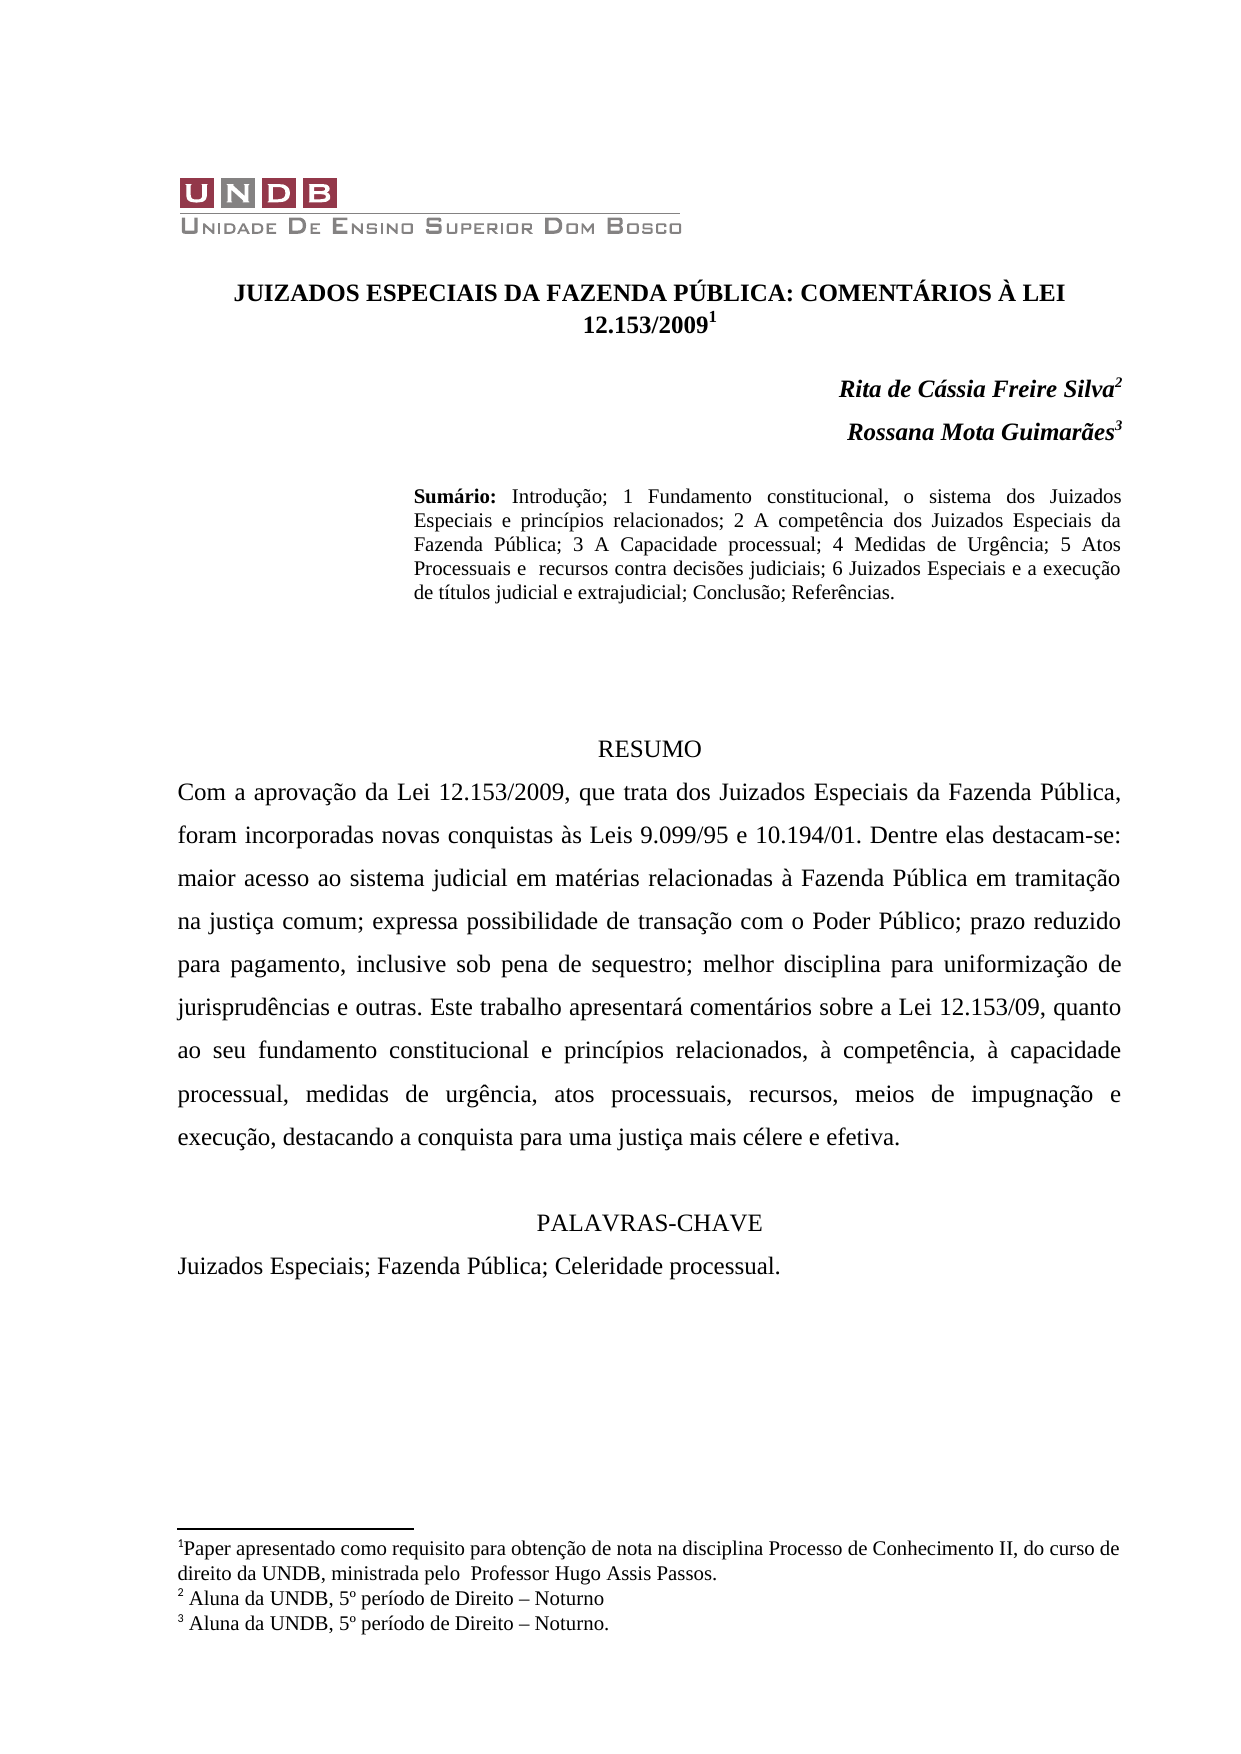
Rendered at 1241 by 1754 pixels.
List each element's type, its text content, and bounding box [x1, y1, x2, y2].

text Sumário: Introdução; 1 Fundamento constitucional, o sistema dos Juizados Especiais e princípios relacionados; competência dos Juizados Especiais da Fazenda Pública; 3 A Capacidade processual; 4 Medidas de Urgência; 5 Atos Processuais e recursos contra decisões judiciais; 6 Juizados Especiais e a execução de títulos judicial e extrajudicial; Conclusão; Referências. [413, 484, 1122, 604]
text RESUMO [177, 734, 1122, 762]
text Com a aprovação da Lei 12.153/2009, que trata dos Juizados Especiais da Fazenda Pública, foram incorporadas novas conquistas às Leis 9.099/95 e 10.194/01. Dentre elas destacam-se: maior acesso ao sistema judicial em matérias relacionadas à Fazenda Pública em tramitação na justiça comum; expressa possibilidade de transação com o Poder Público; prazo reduzido para pagamento, inclusive sob pena de sequestro; melhor disciplina para uniformização de jurisprudências e outras. Este trabalho apresentará comentários sobre a Lei 12.153/09, quanto ao seu fundamento constitucional e princípios relacionados, à competência, à capacidade processual, medidas de urgência, atos processuais, recursos, meios de impugnação e execução, destacando a conquista para uma justiça mais célere e efetiva. [177, 777, 1122, 1151]
text Rossana Mota Guimarães [177, 417, 1122, 446]
text PALAVRAS-CHAVE [177, 1208, 1122, 1237]
text JUIZADOS ESPECIAIS DA FAZENDA PÚBLICA: COMENTÁRIOS À LEI 12.153/2009 [177, 278, 1122, 340]
text Rita de Cássia Freire Silva [177, 374, 1122, 402]
text Juizados Especiais; Fazenda Pública; Celeridade processual. [177, 1251, 1122, 1280]
